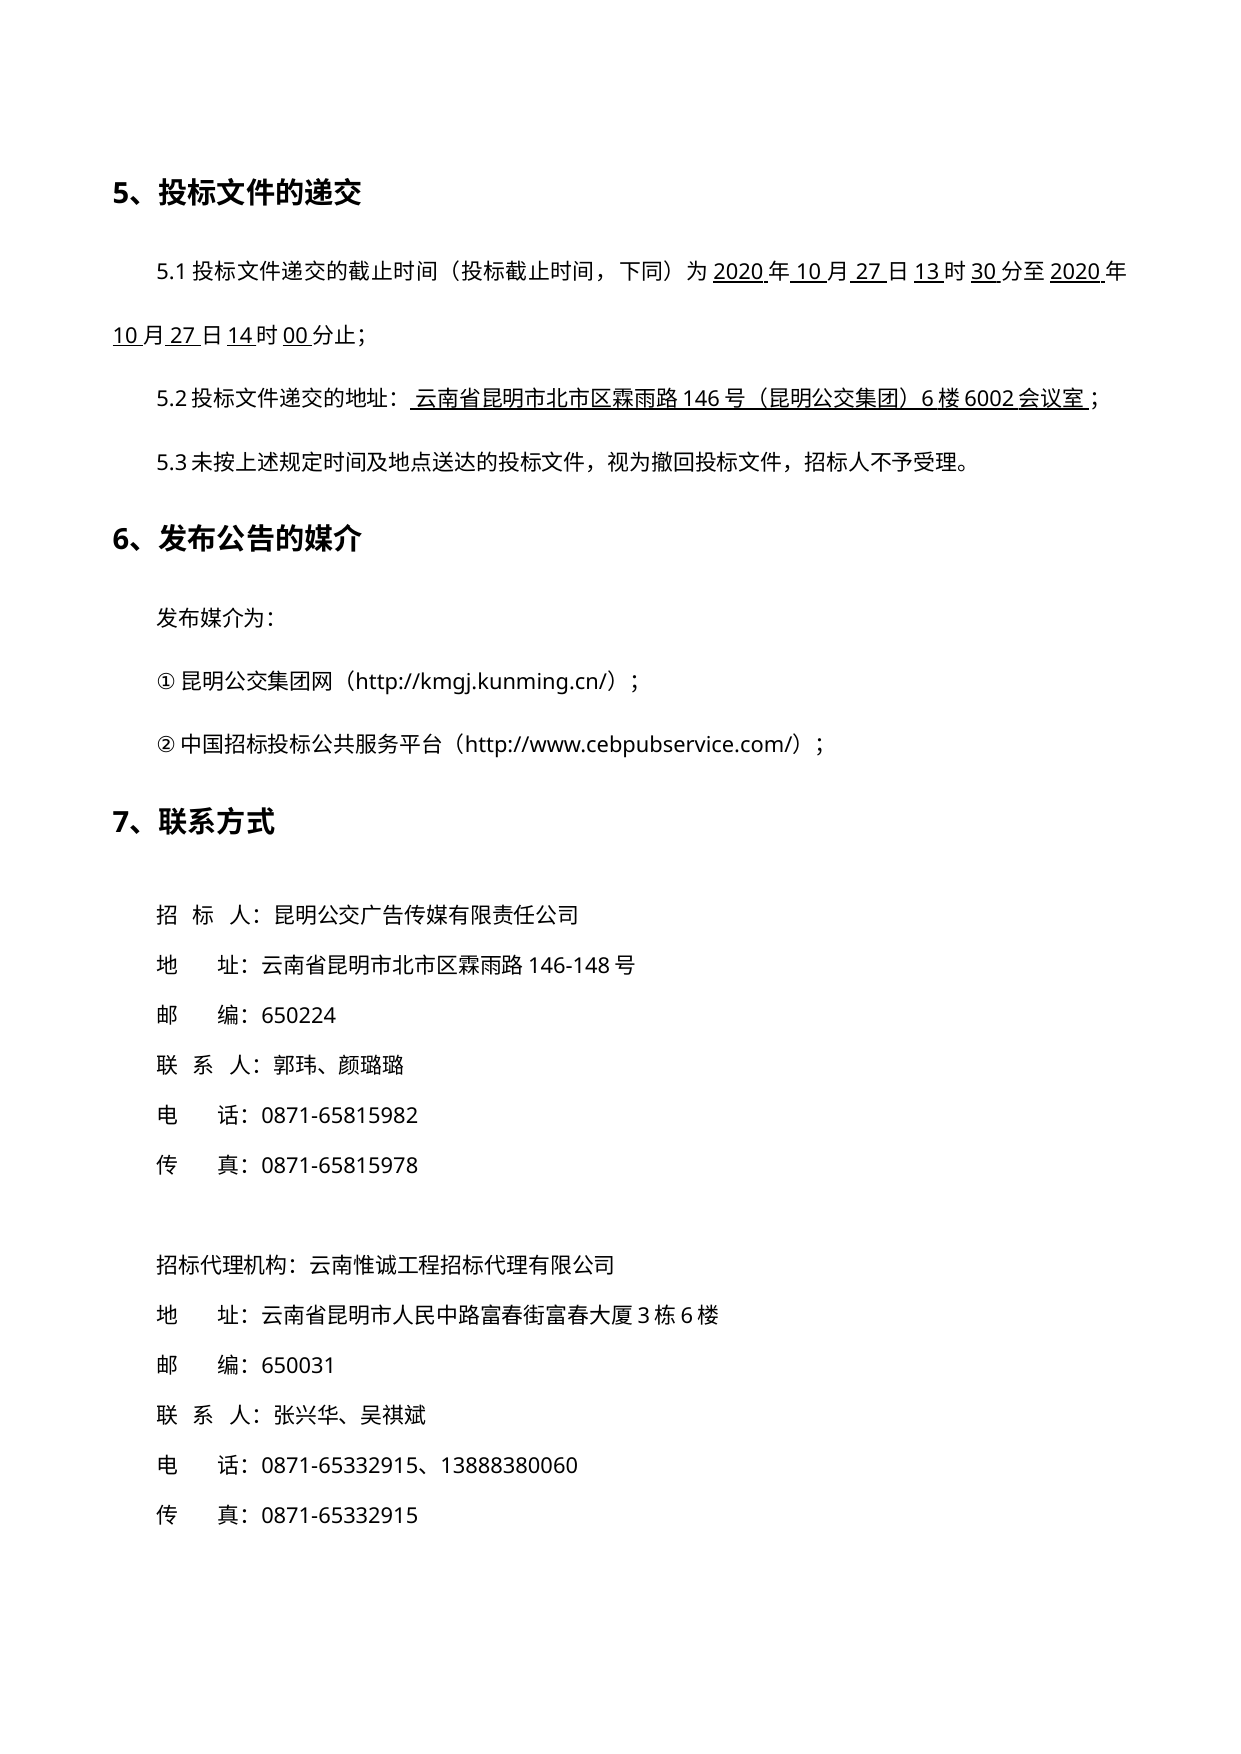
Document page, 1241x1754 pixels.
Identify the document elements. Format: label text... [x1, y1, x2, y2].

text 地 址：云南省昆明市人民中路富春街富春大厦3栋6楼 [112, 1283, 1128, 1333]
subtitle 6、发布公告的媒介 [112, 516, 1128, 558]
text 传 真：0871-65332915 [112, 1483, 1128, 1533]
text 邮 编：650031 [112, 1333, 1128, 1383]
text 地 址：云南省昆明市北市区霖雨路146-148号 [112, 933, 1128, 983]
text ②中国招标投标公共服务平台（http://www.cebpubservice.com/）； [112, 727, 1128, 759]
text 5.1投标文件递交的截止时间（投标截止时间，下同）为2020年 10 月 27 日13时30分至2020年 10 月 27 日14时00分止； [112, 254, 1128, 349]
text 5.2投标文件递交的地址： 云南省昆明市北市区霖雨路146号（昆明公交集团）6楼6002会议室 ； [112, 381, 1128, 413]
text 邮 编：650224 [112, 983, 1128, 1033]
text 招 标 人：昆明公交广告传媒有限责任公司 [112, 883, 1128, 933]
text 5.3未按上述规定时间及地点送达的投标文件，视为撤回投标文件，招标人不予受理。 [112, 445, 1128, 477]
text 联 系 人：郭玮、颜璐璐 [112, 1033, 1128, 1083]
text 电 话：0871-65815982 [112, 1083, 1128, 1133]
text 发布媒介为： [112, 601, 1128, 632]
text 传 真：0871-65815978 [112, 1133, 1128, 1183]
text ①昆明公交集团网（http://kmgj.kunming.cn/）； [112, 664, 1128, 696]
subtitle 5、投标文件的递交 [112, 169, 1128, 212]
subtitle 7、联系方式 [112, 798, 1128, 841]
text 联 系 人：张兴华、吴祺斌 [112, 1383, 1128, 1433]
text 招标代理机构：云南惟诚工程招标代理有限公司 [112, 1233, 1128, 1283]
text 电 话：0871-65332915、13888380060 [112, 1433, 1128, 1483]
